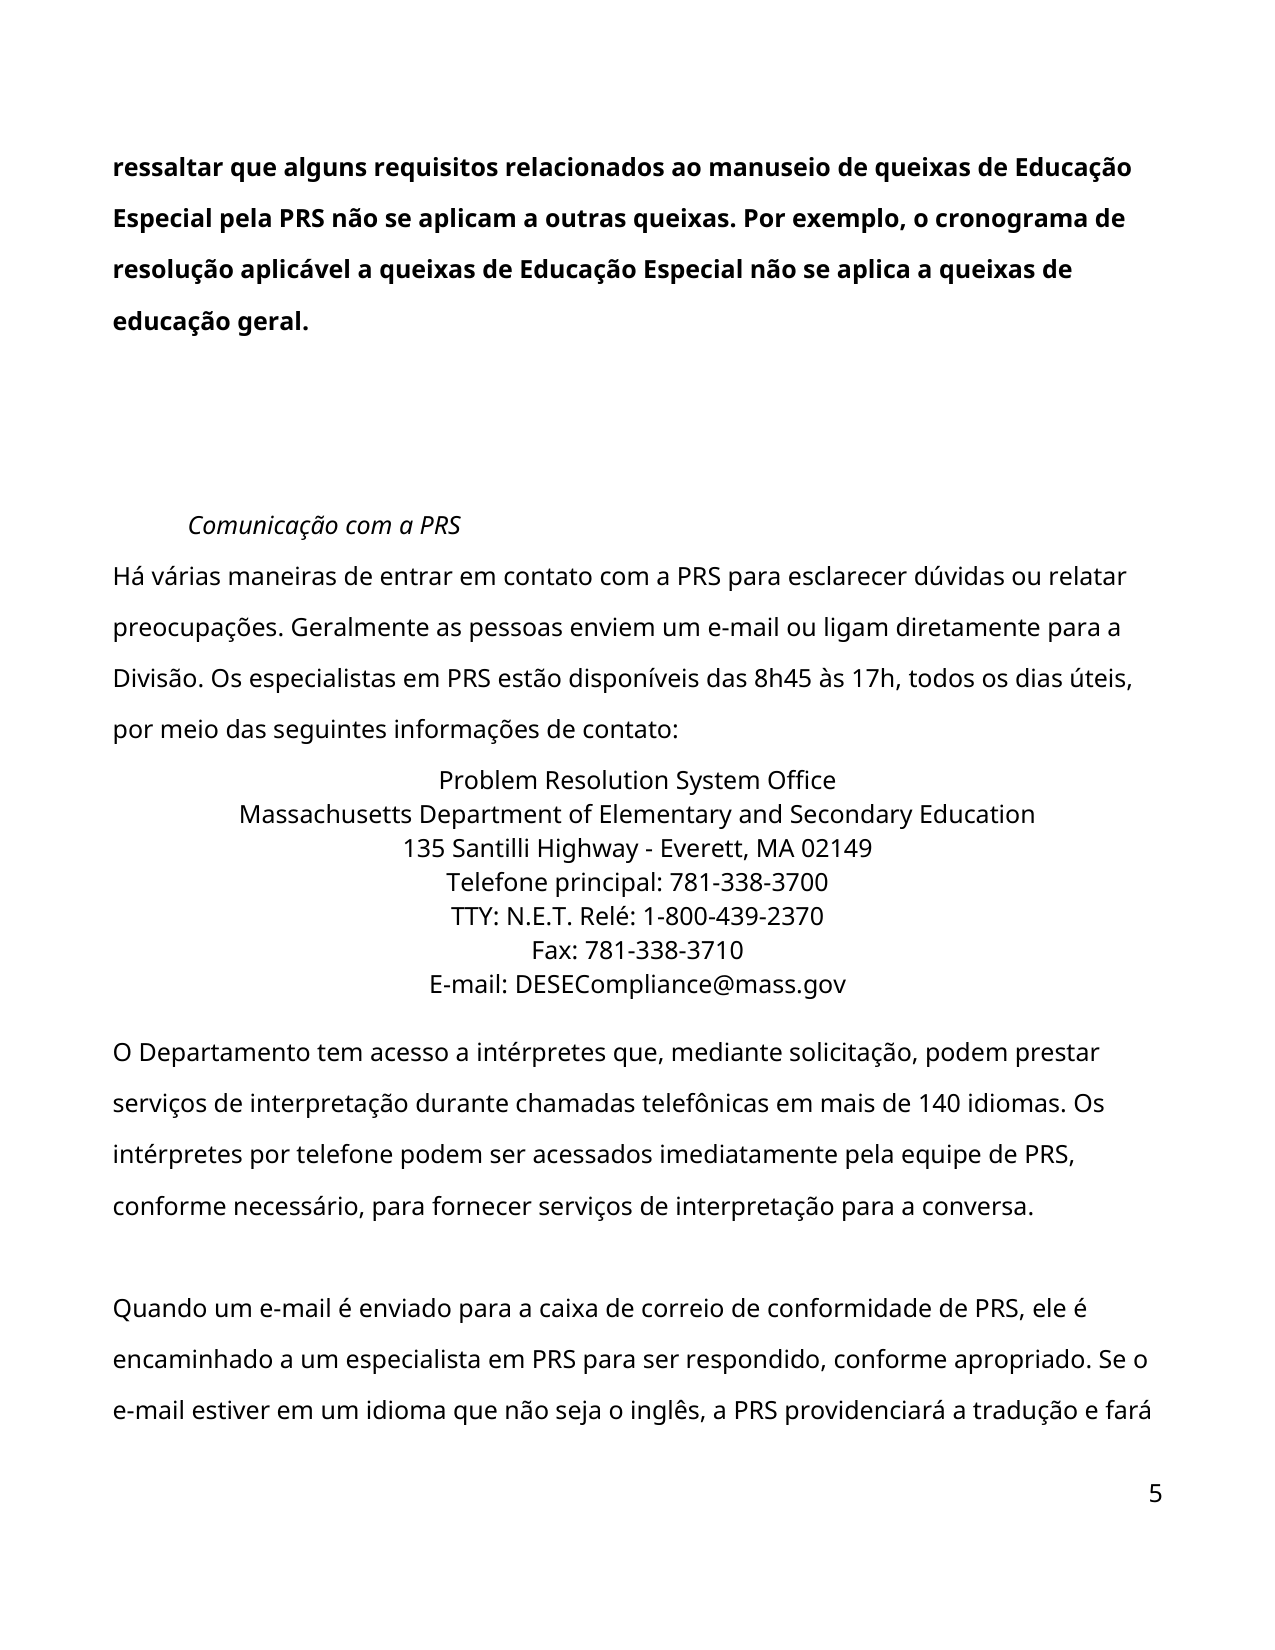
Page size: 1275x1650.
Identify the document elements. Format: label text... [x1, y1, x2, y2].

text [112, 150, 1162, 337]
text Comunicação com a PRS [112, 507, 1162, 541]
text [112, 1290, 1162, 1426]
text O Departamento tem acesso a intérpretes que, mediante solicitação, podem prestar serviços de interpretação durante chamadas telefônicas em mais de 140 idiomas. Os intérpretes por telefone podem ser acessados imediatamente pela equipe de PRS, conforme necessário, para fornecer serviços de interpretação para a conversa. [112, 1035, 1162, 1222]
text Problem Resolution System Office Massachusetts Department of Elementary and Secondary Education 135 Santilli Highway - Everett, MA 02149 [112, 762, 1162, 865]
text Telefone principal: 781-338-3700 TTY: N.E.T. Relé: 1-800-439-2370 Fax: 781-338-3710 E-mail: DESECompliance@mass.gov [112, 865, 1162, 1001]
text Há várias maneiras de entrar em contato com a PRS para esclarecer dúvidas ou relatar preocupações. Geralmente as pessoas enviem um e-mail ou ligam diretamente para a Divisão. Os especialistas em PRS estão disponíveis das 8h45 às 17h, todos os dias úteis, por meio das seguintes informações de contato: [112, 558, 1162, 746]
